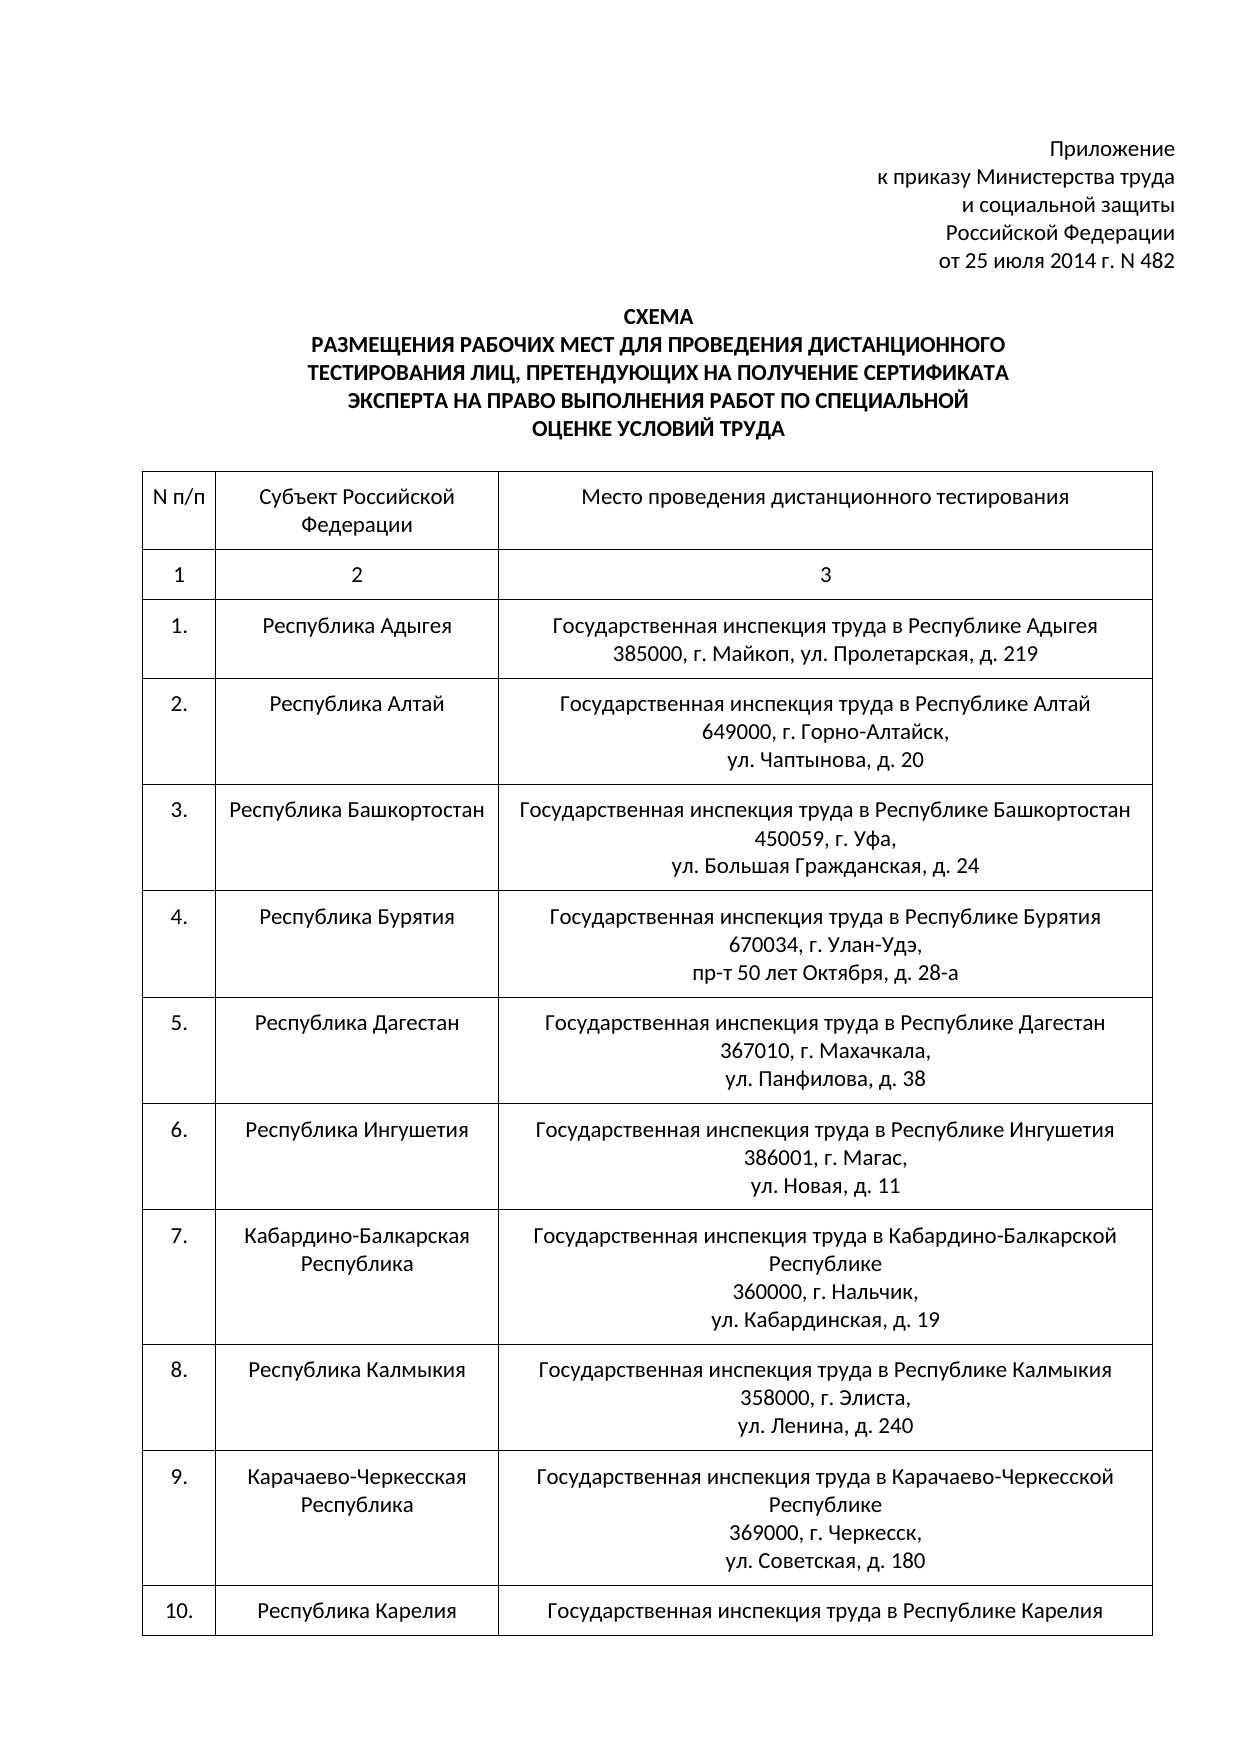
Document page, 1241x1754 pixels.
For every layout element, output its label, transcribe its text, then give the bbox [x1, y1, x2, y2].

table_cell Государственная инспекция труда в Республике Дагестан 367010, г. Махачкала, ул. Панфилова, д. 38 [499, 998, 1152, 1103]
table_header N п/п [143, 472, 215, 549]
table_header Субъект Российской Федерации [216, 472, 498, 549]
table_cell 2 [216, 550, 498, 599]
table_cell Республика Калмыкия [216, 1345, 498, 1450]
table_cell Республика Башкортостан [216, 785, 498, 890]
table_cell Государственная инспекция труда в Республике Калмыкия 358000, г. Элиста, ул. Ленина, д. 240 [499, 1345, 1152, 1450]
table_cell Республика Дагестан [216, 998, 498, 1103]
table_cell Государственная инспекция труда в Кабардино-Балкарской Республике 360000, г. Нальчик, ул. Кабардинская, д. 19 [499, 1210, 1152, 1344]
text Российской Федерации [142, 218, 1175, 246]
table_cell Государственная инспекция труда в Республике Бурятия 670034, г. Улан-Удэ, пр-т 50 лет Октября, д. 28-а [499, 891, 1152, 997]
title РАЗМЕЩЕНИЯ РАБОЧИХ МЕСТ ДЛЯ ПРОВЕДЕНИЯ ДИСТАНЦИОННОГО [142, 331, 1175, 358]
table_cell 1. [143, 600, 215, 678]
table_cell 8. [143, 1345, 215, 1450]
table_cell Кабардино-Балкарская Республика [216, 1210, 498, 1344]
table_cell 9. [143, 1451, 215, 1584]
table_cell Республика Ингушетия [216, 1104, 498, 1209]
text Приложение [142, 134, 1175, 162]
table_cell Республика Бурятия [216, 891, 498, 997]
table_cell 1 [143, 550, 215, 599]
table_cell Государственная инспекция труда в Республике Адыгея 385000, г. Майкоп, ул. Пролетарская, д. 219 [499, 600, 1152, 678]
text от 25 июля 2014 г. N 482 [142, 246, 1175, 274]
table_cell Государственная инспекция труда в Карачаево-Черкесской Республике 369000, г. Черкесск, ул. Советская, д. 180 [499, 1451, 1152, 1584]
table_cell 2. [143, 679, 215, 784]
table_cell 10. [143, 1586, 215, 1635]
table_cell 5. [143, 998, 215, 1103]
table_cell Республика Алтай [216, 679, 498, 784]
title СХЕМА [142, 302, 1175, 331]
table_cell Республика Адыгея [216, 600, 498, 678]
table_cell Государственная инспекция труда в Республике Алтай 649000, г. Горно-Алтайск, ул. Чаптынова, д. 20 [499, 679, 1152, 784]
title ЭКСПЕРТА НА ПРАВО ВЫПОЛНЕНИЯ РАБОТ ПО СПЕЦИАЛЬНОЙ [142, 387, 1175, 414]
title ТЕСТИРОВАНИЯ ЛИЦ, ПРЕТЕНДУЮЩИХ НА ПОЛУЧЕНИЕ СЕРТИФИКАТА [142, 358, 1175, 387]
table_cell Государственная инспекция труда в Республике Башкортостан 450059, г. Уфа, ул. Большая Гражданская, д. 24 [499, 785, 1152, 890]
title ОЦЕНКЕ УСЛОВИЙ ТРУДА [142, 414, 1175, 443]
table_cell 3 [499, 550, 1152, 599]
table_cell 6. [143, 1104, 215, 1209]
text к приказу Министерства труда [142, 162, 1175, 190]
table_cell Карачаево-Черкесская Республика [216, 1451, 498, 1584]
table_cell Государственная инспекция труда в Республике Ингушетия 386001, г. Магас, ул. Новая, д. 11 [499, 1104, 1152, 1209]
text и социальной защиты [142, 190, 1175, 218]
table_cell Республика Карелия [216, 1586, 498, 1635]
table_header Место проведения дистанционного тестирования [499, 472, 1152, 549]
table_cell 3. [143, 785, 215, 890]
table_cell 7. [143, 1210, 215, 1344]
table_cell 4. [143, 891, 215, 997]
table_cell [499, 1586, 1152, 1635]
